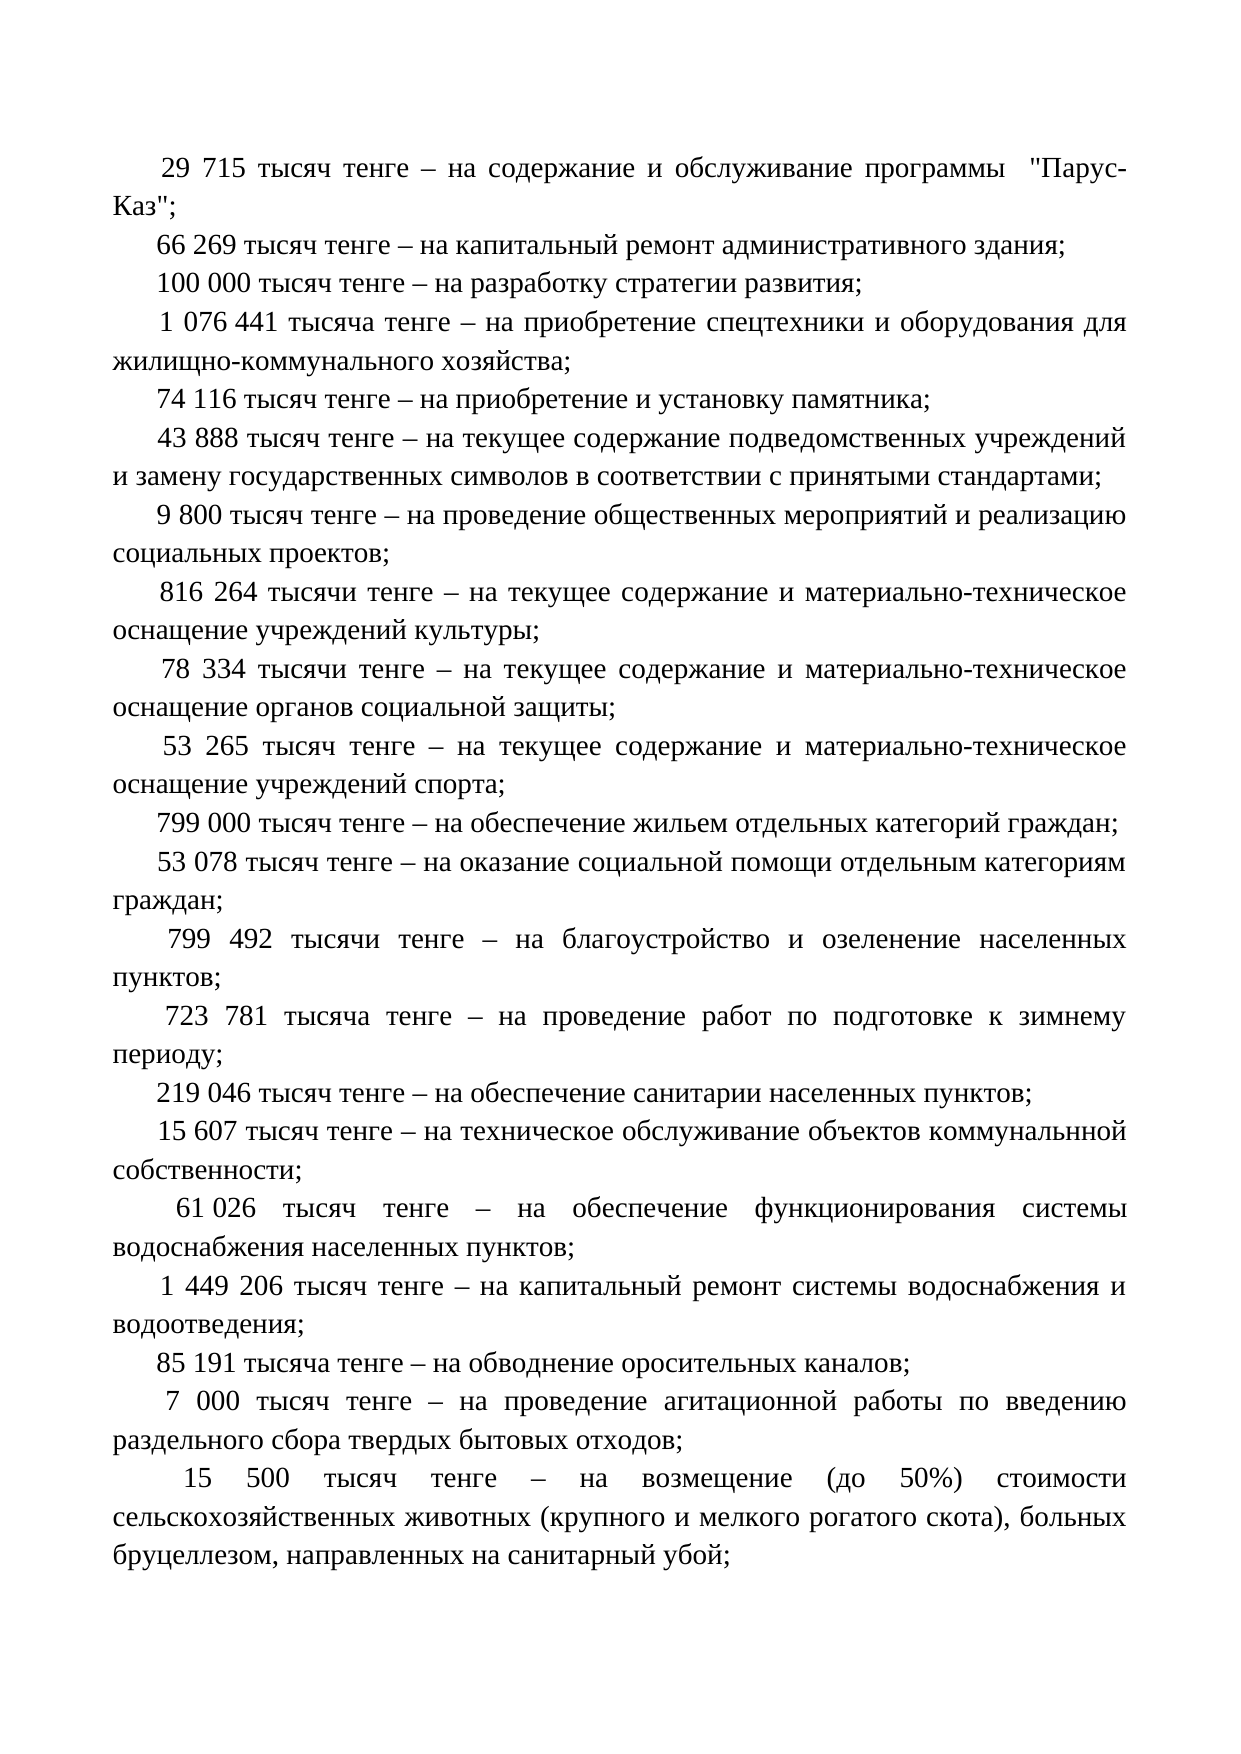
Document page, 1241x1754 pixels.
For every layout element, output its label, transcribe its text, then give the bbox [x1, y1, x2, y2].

text 66 269 тысяч тенге – на капитальный ремонт административного здания; [112, 227, 1128, 261]
text 43 888 тысяч тенге – на текущее содержание подведомственных учреждений и замену государственных символов в соответствии с принятыми стандартами; [112, 420, 1128, 492]
text 15 500 тысяч тенге – на возмещение (до 50%) стоимости сельскохозяйственных животных (крупного и мелкого рогатого скота), больных бруцеллезом, направленных на санитарный убой; [112, 1460, 1128, 1571]
text 29 715 тысяч тенге – на содержание и обслуживание программы "Парус-Каз"; [112, 150, 1128, 222]
text 799 000 тысяч тенге – на обеспечение жильем отдельных категорий граждан; [112, 805, 1128, 839]
text 723 781 тысяча тенге – на проведение работ по подготовке к зимнему периоду; [112, 998, 1128, 1070]
text 61 026 тысяч тенге – на обеспечение функционирования системы водоснабжения населенных пунктов; [112, 1191, 1128, 1263]
text 1 076 441 тысяча тенге – на приобретение спецтехники и оборудования для жилищно-коммунального хозяйства; [112, 304, 1128, 376]
text 53 078 тысяч тенге – на оказание социальной помощи отдельным категориям граждан; [112, 844, 1128, 916]
text 799 492 тысячи тенге – на благоустройство и озеленение населенных пунктов; [112, 921, 1128, 993]
text 85 191 тысяча тенге – на обводнение оросительных каналов; [112, 1345, 1128, 1378]
text 7 000 тысяч тенге – на проведение агитационной работы по введению раздельного сбора твердых бытовых отходов; [112, 1383, 1128, 1455]
text 15 607 тысяч тенге – на техническое обслуживание объектов коммунальнной собственности; [112, 1113, 1128, 1186]
text 219 046 тысяч тенге – на обеспечение санитарии населенных пунктов; [112, 1075, 1128, 1108]
text 9 800 тысяч тенге – на проведение общественных мероприятий и реализацию социальных проектов; [112, 497, 1128, 569]
text 1 449 206 тысяч тенге – на капитальный ремонт системы водоснабжения и водоотведения; [112, 1268, 1128, 1340]
text 74 116 тысяч тенге – на приобретение и установку памятника; [112, 381, 1128, 415]
text 816 264 тысячи тенге – на текущее содержание и материально-техническое оснащение учреждений культуры; [112, 574, 1128, 646]
text 78 334 тысячи тенге – на текущее содержание и материально-техническое оснащение органов социальной защиты; [112, 651, 1128, 723]
text 100 000 тысяч тенге – на разработку стратегии развития; [112, 266, 1128, 299]
text 53 265 тысяч тенге – на текущее содержание и материально-техническое оснащение учреждений спорта; [112, 728, 1128, 800]
